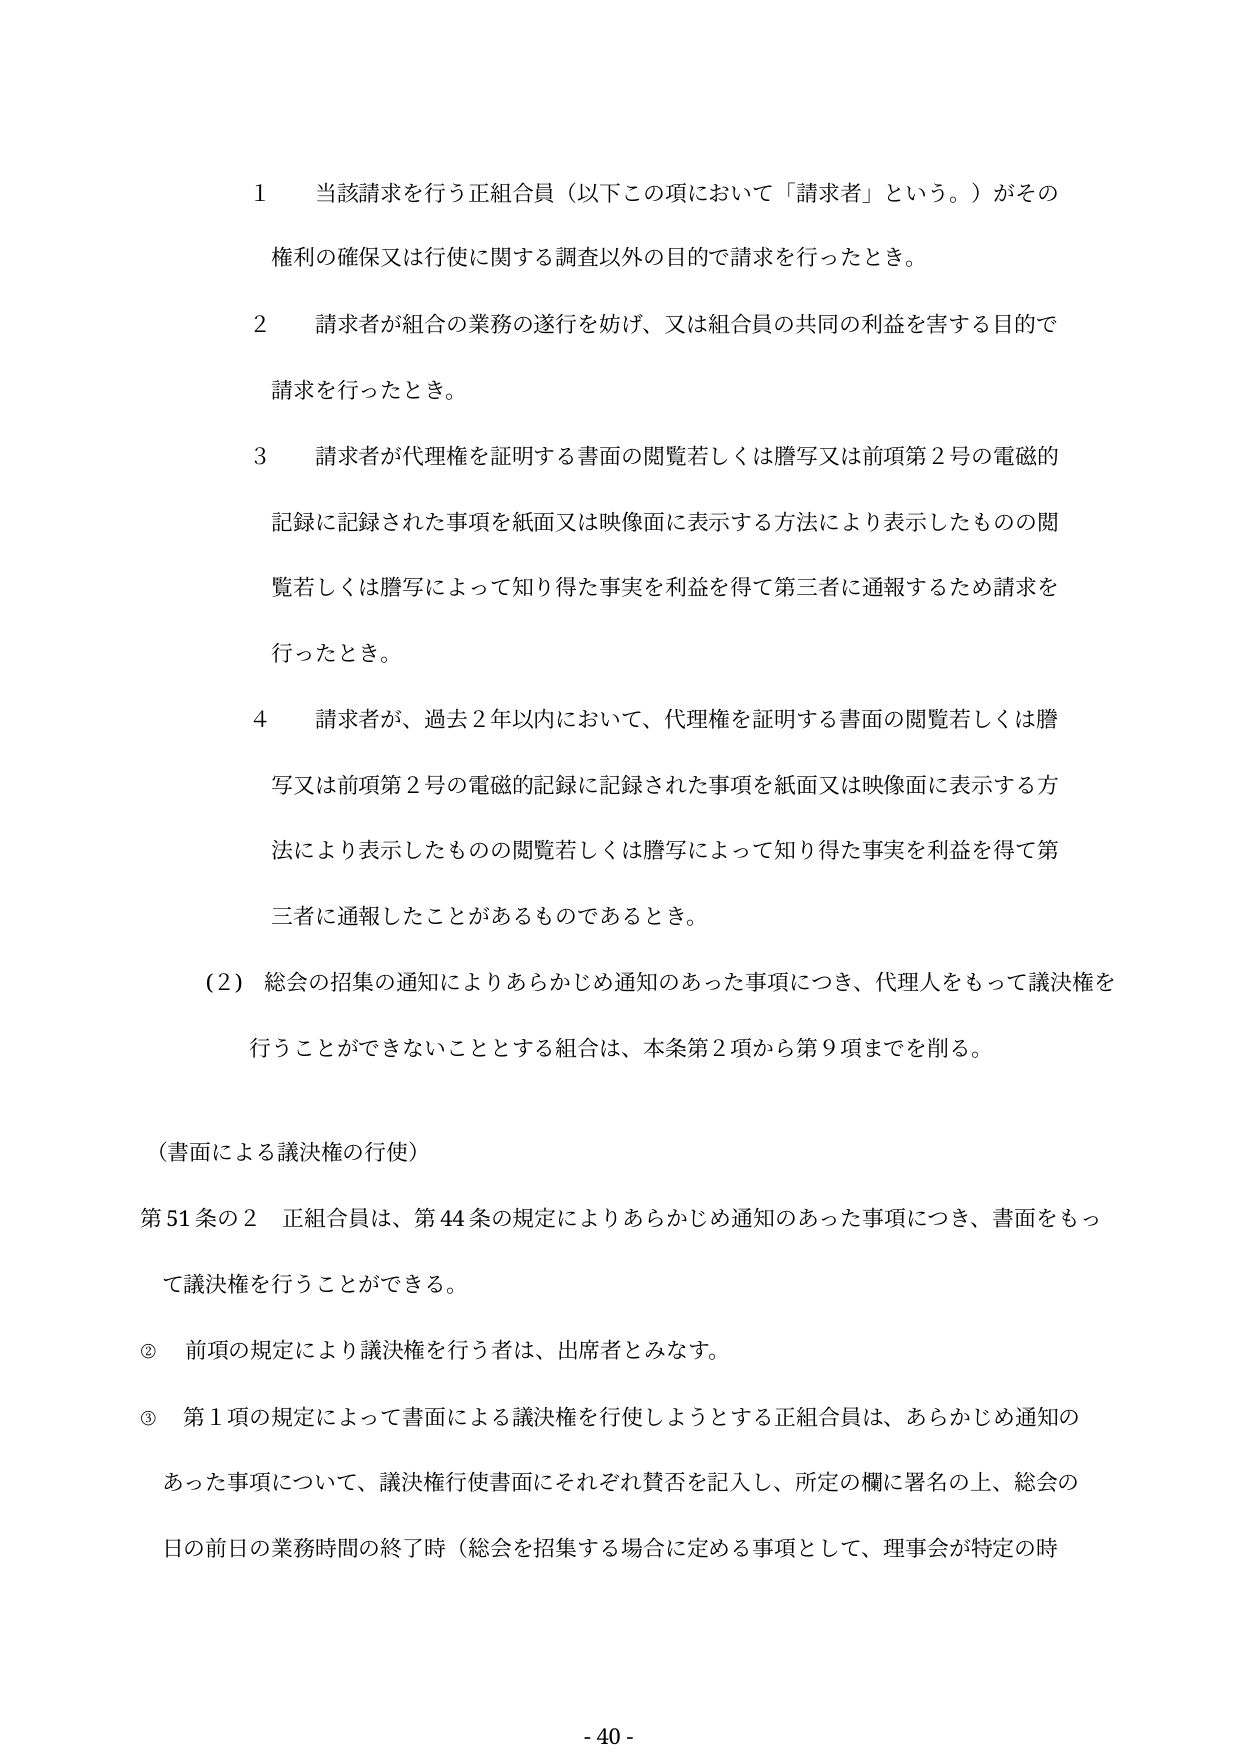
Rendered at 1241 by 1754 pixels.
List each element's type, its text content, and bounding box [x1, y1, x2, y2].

list 請求者が組合の業務の遂行を妨げ、又は組合員の共同の利益を害する目的で請求を行ったとき。 [249, 293, 1078, 418]
text (２) 総会の招集の通知によりあらかじめ通知のあった事項につき、代理人をもって議決権を行うことができないこととする組合は、本条第２項から第９項までを削る。 [206, 952, 1122, 1077]
list 当該請求を行う正組合員（以下この項において「請求者」という。）がその権利の確保又は行使に関する調査以外の目的で請求を行ったとき。 [249, 162, 1078, 286]
list 前項の規定により議決権を行う者は、出席者とみなす。 [140, 1319, 1122, 1379]
text （書面による議決権の行使） [140, 1121, 1122, 1180]
text 第51条の２ 正組合員は、第44条の規定によりあらかじめ通知のあった事項につき、書面をもって議決権を行うことができる。 [140, 1187, 1122, 1312]
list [140, 1386, 1093, 1577]
list 請求者が代理権を証明する書面の閲覧若しくは謄写又は前項第２号の電磁的記録に記録された事項を紙面又は映像面に表示する方法により表示したものの閲覧若しくは謄写によって知り得た事実を利益を得て第三者に通報するため請求を行ったとき。 [249, 425, 1078, 681]
list 請求者が、過去２年以内において、代理権を証明する書面の閲覧若しくは謄写又は前項第２号の電磁的記録に記録された事項を紙面又は映像面に表示する方法により表示したものの閲覧若しくは謄写によって知り得た事実を利益を得て第三者に通報したことがあるものであるとき。 [249, 688, 1078, 944]
